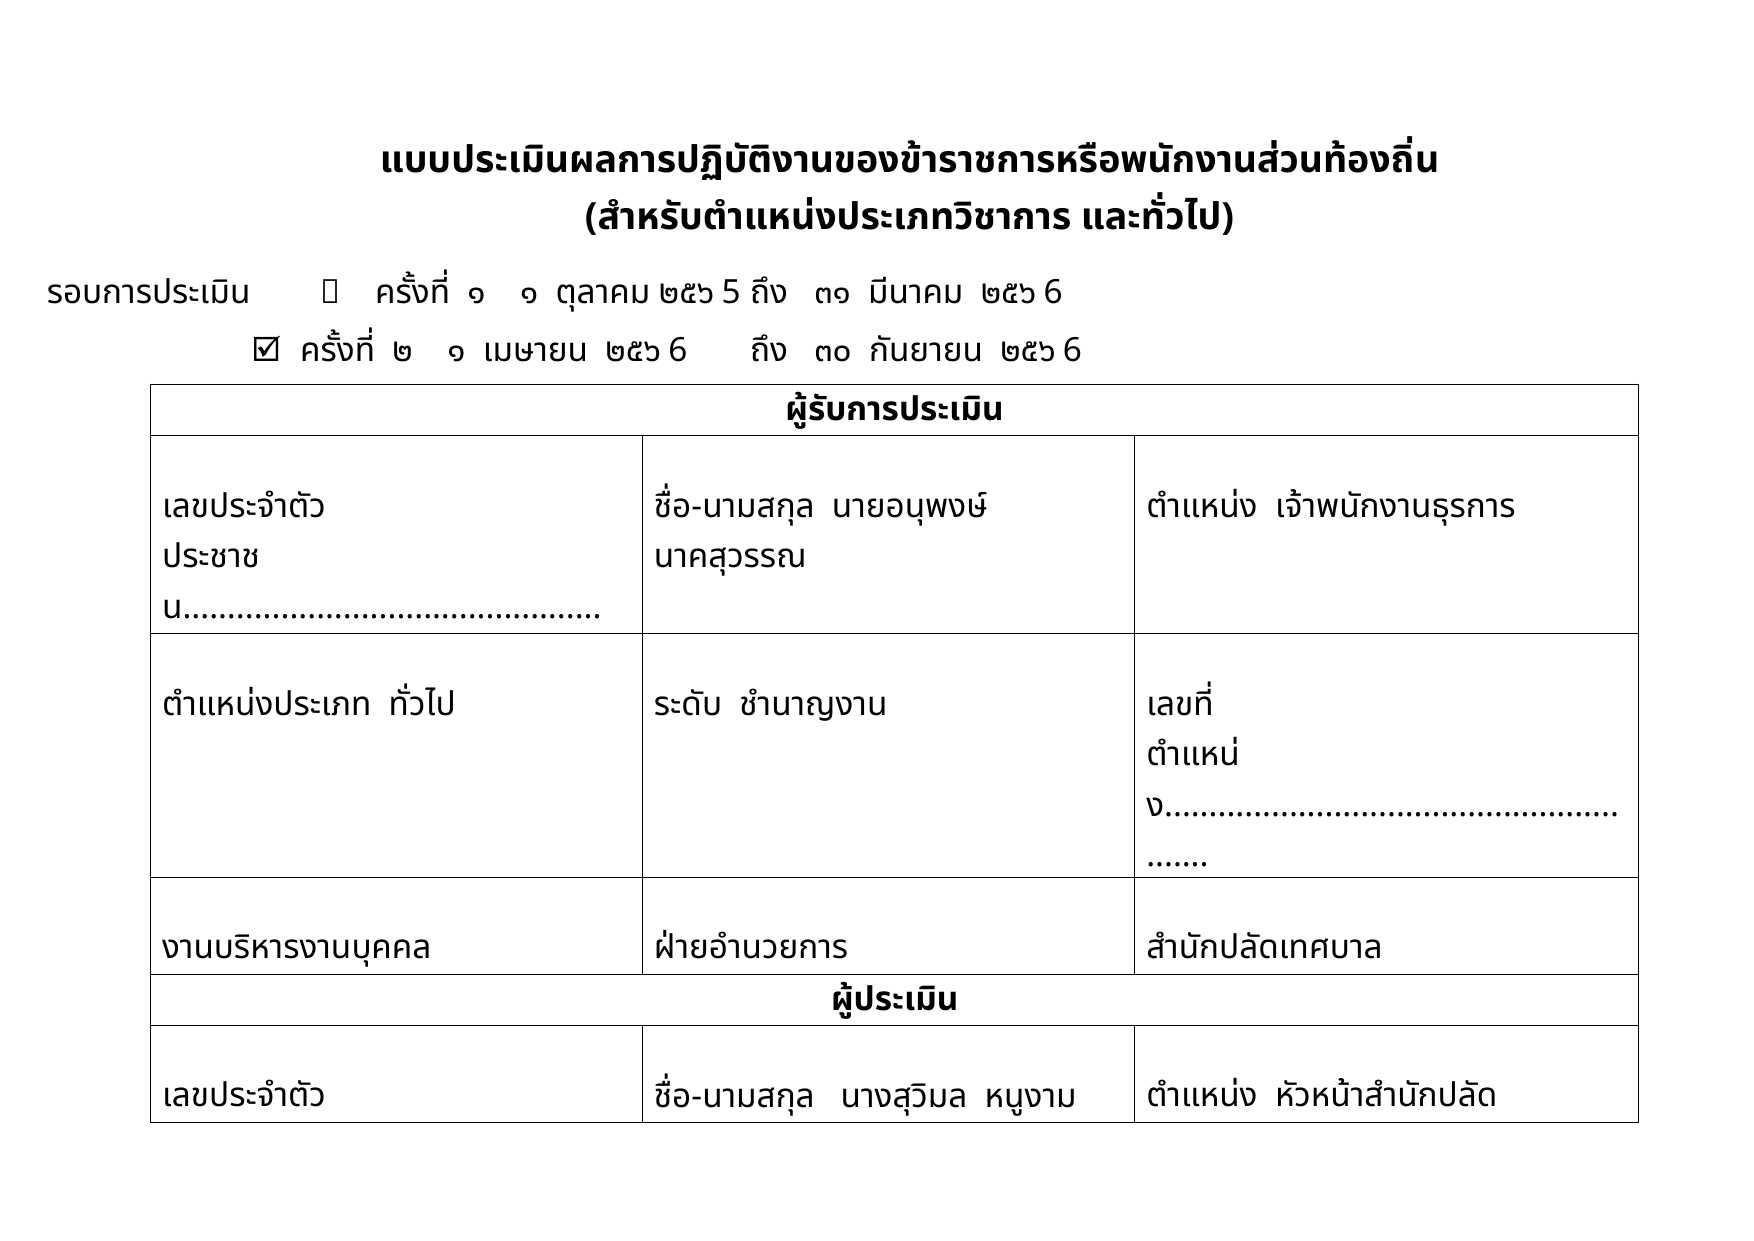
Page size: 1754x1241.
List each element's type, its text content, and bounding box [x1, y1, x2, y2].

table_cell สำนักปลัดเทศบาล [1135, 878, 1638, 973]
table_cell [1135, 1026, 1638, 1122]
table_header ผู้รับการประเมิน [151, 385, 1638, 435]
table_cell เลขที่ตำแหน่ง.......................................................... [1135, 634, 1638, 877]
text ครั้งที่ ๒ ๑ เมษายน ๒๕๖6 ถึง ๓๐ กันยายน ๒๕๖6 [150, 326, 1668, 376]
table_cell ระดับ ชำนาญงาน [643, 634, 1134, 877]
table_cell งานบริหารงานบุคคล [151, 878, 642, 973]
table_cell ชื่อ-นามสกุล นายอนุพงษ์ นาคสุวรรณ [643, 436, 1134, 633]
table_cell ผู้ประเมิน [151, 975, 1638, 1025]
table_cell ตำแหน่งประเภท ทั่วไป [151, 634, 642, 877]
table_cell ตำแหน่ง เจ้าพนักงานธุรการ [1135, 436, 1638, 633]
text แบบประเมินผลการปฏิบัติงานของข้าราชการหรือพนักงานส่วนท้องถิ่น [150, 133, 1668, 189]
text (สำหรับตำแหน่งประเภทวิชาการ และทั่วไป) [150, 189, 1668, 247]
table_cell เลขประจำตัวประชาชน............................................... [151, 436, 642, 633]
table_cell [643, 1026, 1134, 1122]
text รอบการประเมิน ครั้งที่ ๑ ๑ ตุลาคม ๒๕๖5 ถึง ๓๑ มีนาคม ๒๕๖6 [47, 268, 1668, 318]
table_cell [151, 1026, 642, 1122]
table_cell ฝ่ายอำนวยการ [643, 878, 1134, 973]
